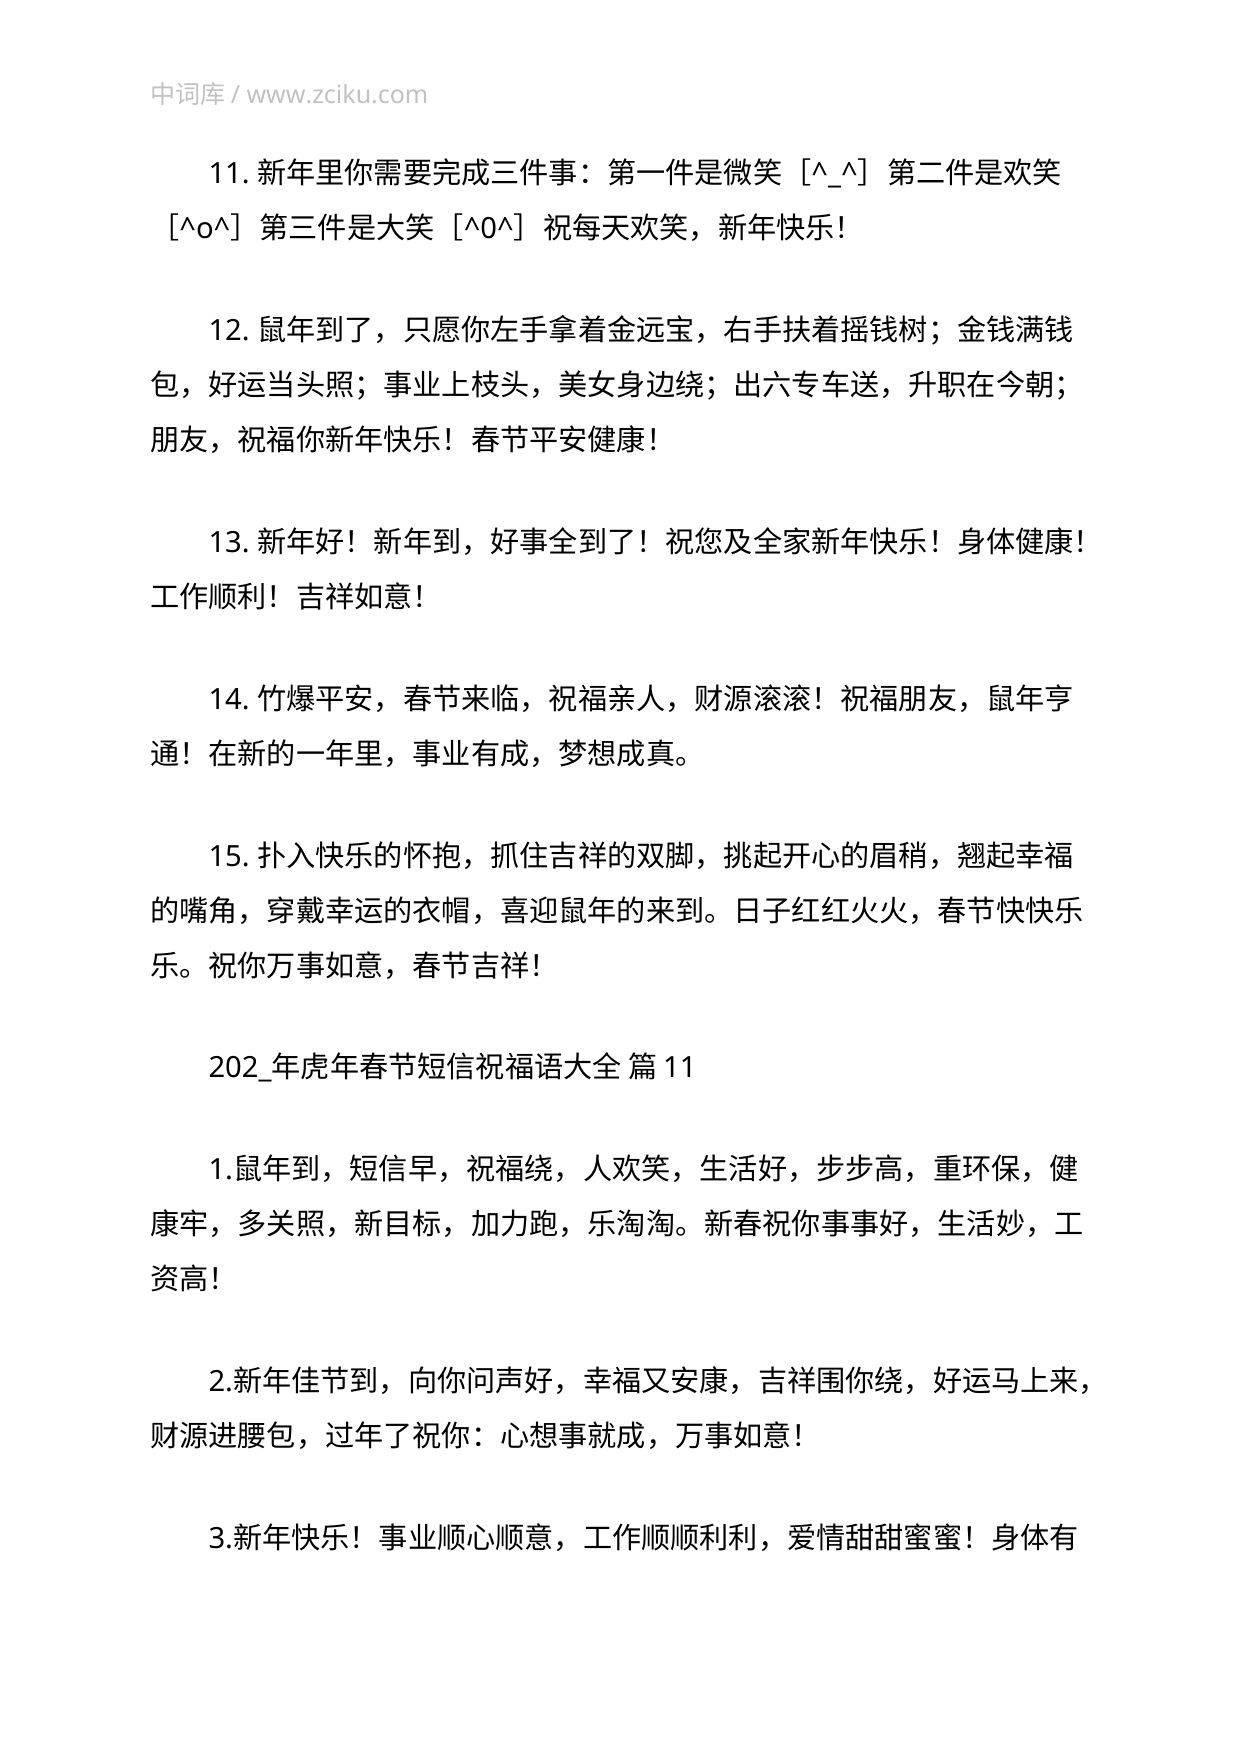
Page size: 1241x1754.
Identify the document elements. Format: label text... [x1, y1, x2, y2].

text 202_年虎年春节短信祝福语大全 篇11 [150, 1044, 1090, 1086]
text 13. 新年好！新年到，好事全到了！祝您及全家新年快乐！身体健康！工作顺利！吉祥如意！ [150, 519, 1090, 616]
text 2.新年佳节到，向你问声好，幸福又安康，吉祥围你绕，好运马上来，财源进腰包，过年了祝你：心想事就成，万事如意！ [150, 1357, 1090, 1455]
text 1.鼠年到，短信早，祝福绕，人欢笑，生活好，步步高，重环保，健康牢，多关照，新目标，加力跑，乐淘淘。新春祝你事事好，生活妙，工资高！ [150, 1146, 1090, 1298]
text 12. 鼠年到了，只愿你左手拿着金远宝，右手扶着摇钱树；金钱满钱包，好运当头照；事业上枝头，美女身边绕；出六专车送，升职在今朝；朋友，祝福你新年快乐！春节平安健康！ [150, 307, 1090, 459]
text 14. 竹爆平安，春节来临，祝福亲人，财源滚滚！祝福朋友，鼠年亨通！在新的一年里，事业有成，梦想成真。 [150, 675, 1090, 773]
text 15. 扑入快乐的怀抱，抓住吉祥的双脚，挑起开心的眉稍，翘起幸福的嘴角，穿戴幸运的衣帽，喜迎鼠年的来到。日子红红火火，春节快快乐乐。祝你万事如意，春节吉祥！ [150, 832, 1090, 984]
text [150, 1514, 1090, 1557]
text 11. 新年里你需要完成三件事：第一件是微笑［^_^］第二件是欢笑［^o^］第三件是大笑［^0^］祝每天欢笑，新年快乐！ [150, 150, 1090, 247]
